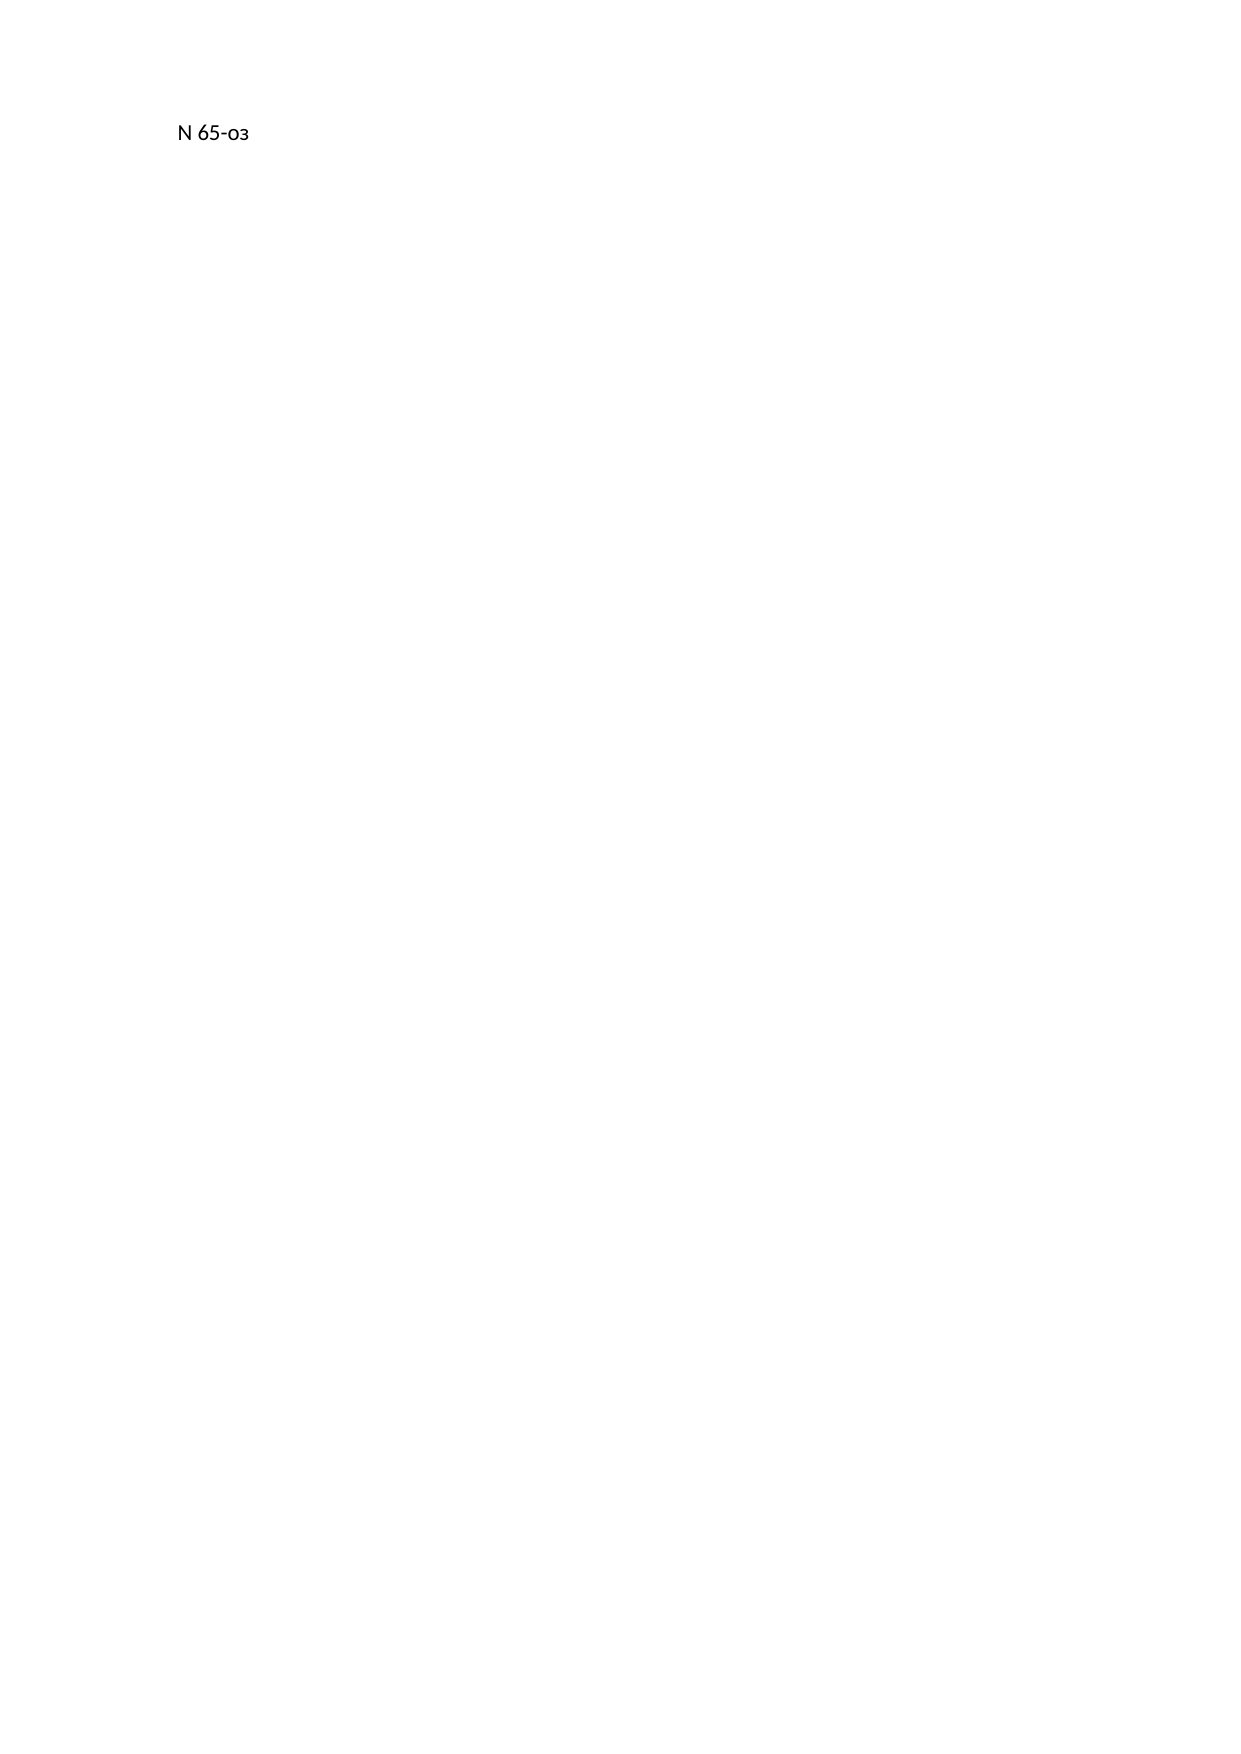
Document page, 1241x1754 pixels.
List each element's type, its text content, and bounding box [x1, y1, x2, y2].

text N 65-оз [177, 118, 1152, 146]
